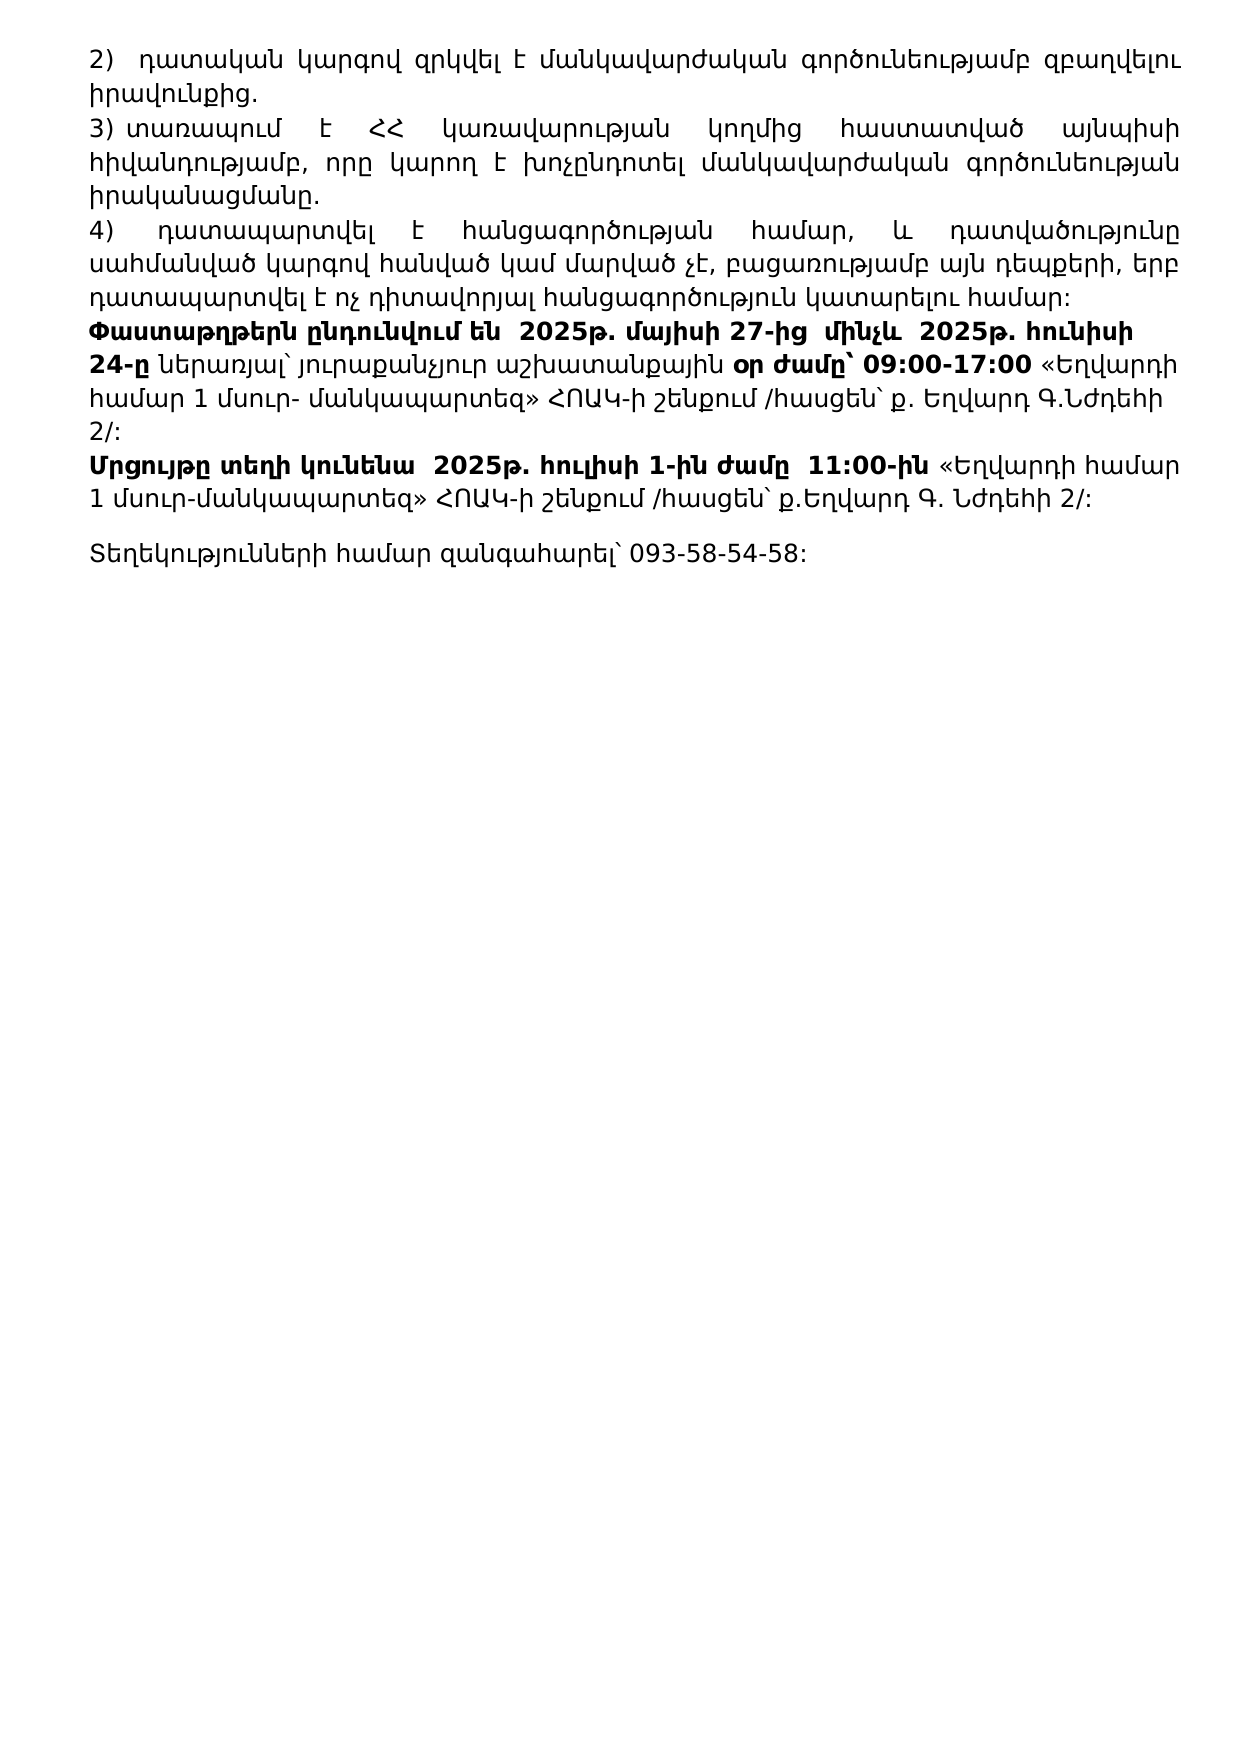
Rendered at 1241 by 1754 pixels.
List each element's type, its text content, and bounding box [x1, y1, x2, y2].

text 2) դատական կարգով զրկվել է մանկավարժական գործունեությամբ զբաղվելու իրավունքից. [89, 44, 1181, 108]
text 4) դատապարտվել է հանցագործության համար, և դատվածությունը սահմանված կարգով հանված կամ մարված չէ, բացառությամբ այն դեպքերի, երբ դատապարտվել է ոչ դիտավորյալ հանցագործություն կատարելու համար: [89, 215, 1181, 312]
text Մրցույթը տեղի կունենա 2025թ. հուլիսի 1-ին ժամը 11:00-ին «Եղվարդի համար 1 մսուր-մանկապարտեզ» ՀՈԱԿ-ի շենքում /հասցեն՝ ք․Եղվարդ Գ․ Նժդեհի 2/: [89, 451, 1181, 514]
text Փաստաթղթերն ընդունվում են 2025թ. մայիսի 27-ից մինչև 2025թ. հունիսի 24-ը ներառյալ՝ յուրաքանչյուր աշխատանքային օր ժամը՝ 09:00-17:00 «Եղվարդի համար 1 մսուր- մանկապարտեզ» ՀՈԱԿ-ի շենքում /հասցեն՝ ք. Եղվարդ Գ․Նժդեհի 2/: [89, 317, 1181, 447]
text 3) տառապում է ՀՀ կառավարության կողմից հաստատված այնպիսի հիվանդությամբ, որը կարող է խոչընդոտել մանկավարժական գործունեության իրականացմանը. [89, 113, 1181, 210]
text Տեղեկությունների համար զանգահարել՝ 093-58-54-58: [89, 539, 1181, 568]
